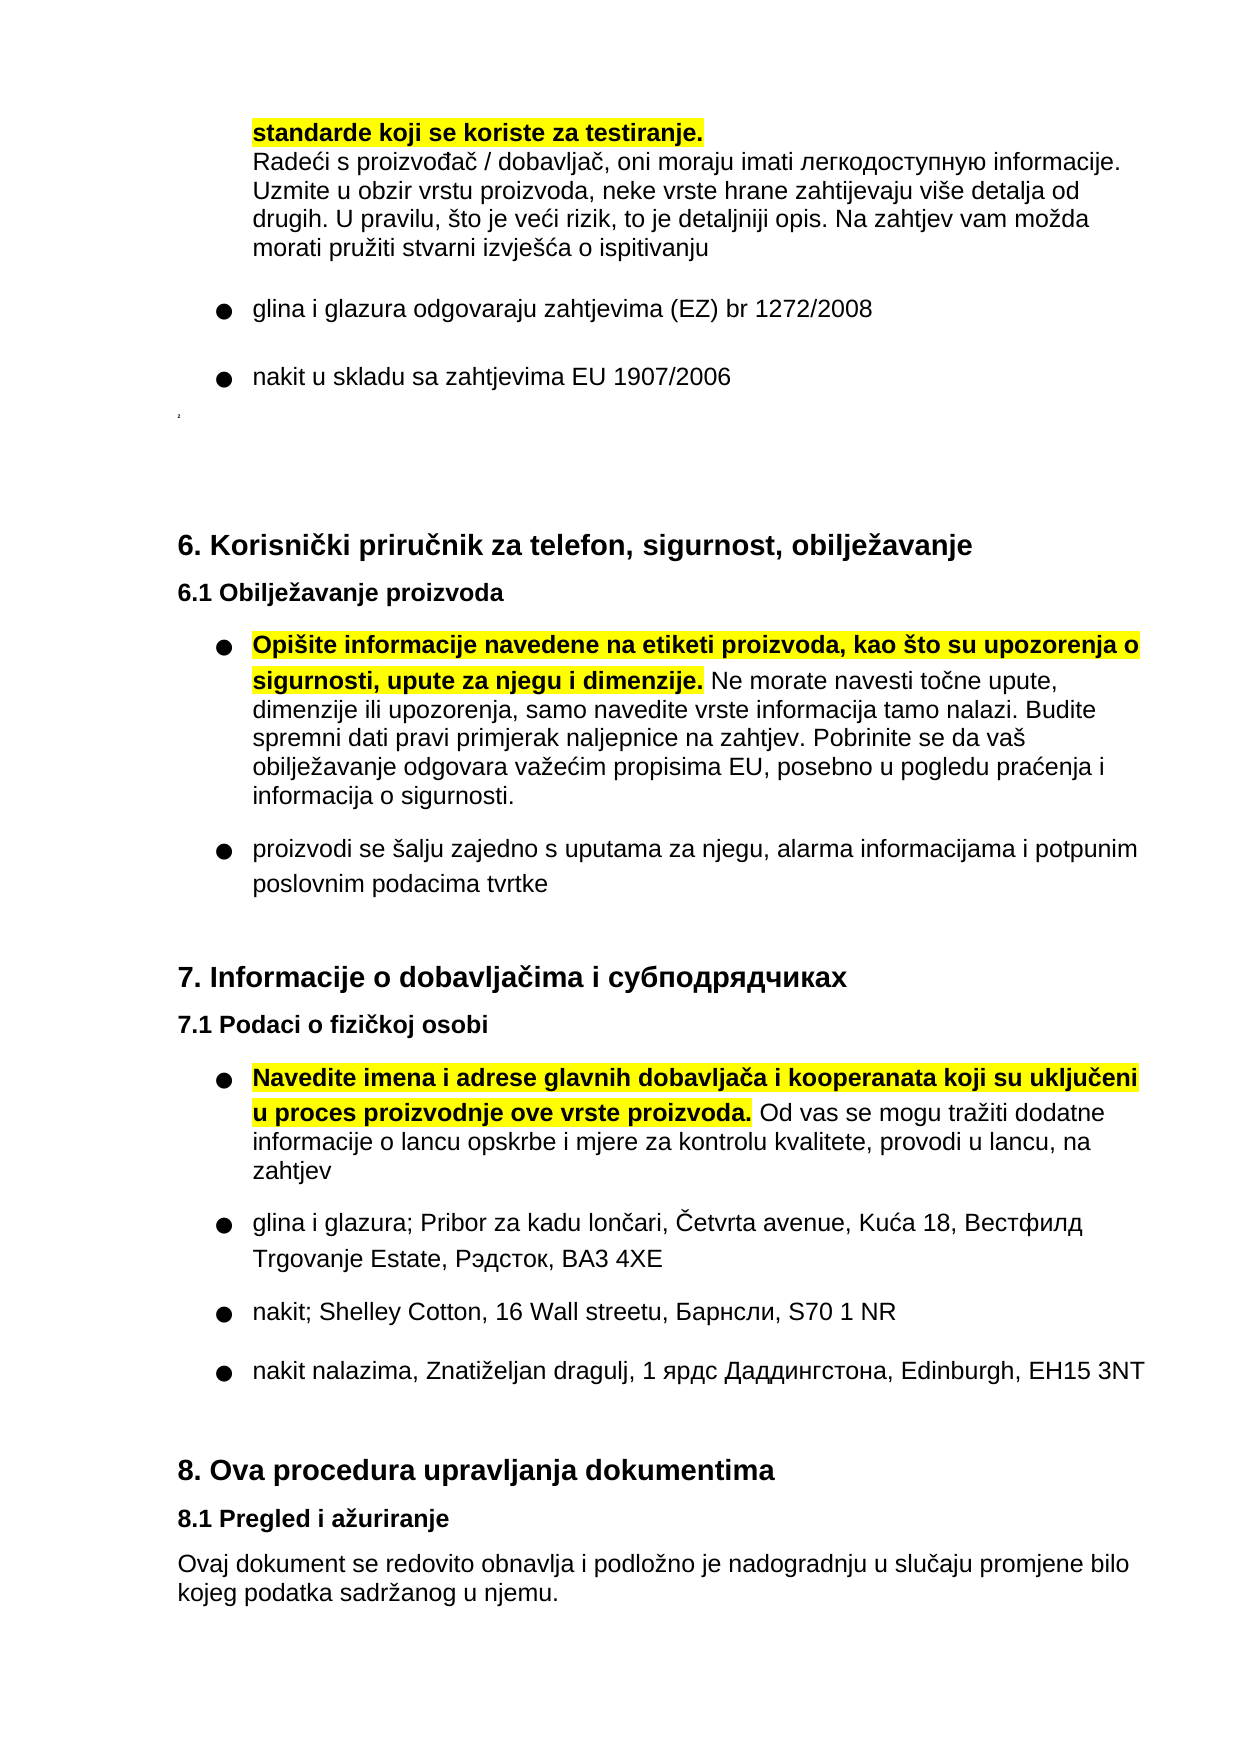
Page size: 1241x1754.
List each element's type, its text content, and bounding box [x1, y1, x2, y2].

list Navedite imena i adrese glavnih dobavljača i kooperanata koji su uključeni u proces proizvodnje ove vrste proizvoda. Od vas se mogu tražiti dodatne informacije o lancu opskrbe i mjere za kontrolu kvalitete, provodi u lancu, na zahtjev [215, 1055, 1152, 1184]
text 8. Ova procedura upravljanja dokumentima [177, 1453, 1152, 1487]
list nakit u skladu sa zahtjevima EU 1907/2006 [215, 354, 1152, 397]
text 6. Korisnički priručnik za telefon, sigurnost, obilježavanje [177, 527, 1152, 561]
text 6.1 Obilježavanje proizvoda [177, 578, 1152, 606]
list nakit; Shelley Cotton, 16 Wall streetu, Барнсли, S70 1 NR [215, 1289, 1152, 1332]
text 8.1 Pregled i ažuriranje [177, 1503, 1152, 1532]
list glina i glazura; Pribor za kadu lončari, Četvrta avenue, Kuća 18, Вестфилд Trgovanje Estate, Рэдсток, BA3 4XE [215, 1201, 1152, 1272]
list Opišite informacije navedene na etiketi proizvoda, kao što su upozorenja o sigurnosti, upute za njegu i dimenzije. Ne morate navesti točne upute, dimenzije ili upozorenja, samo navedite vrste informacija tamo nalazi. Budite spremni dati pravi primjerak naljepnice na zahtjev. Pobrinite se da vaš obilježavanje odgovara važećim propisima EU, posebno u pogledu praćenja i informacija o sigurnosti. [215, 623, 1152, 809]
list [215, 118, 1152, 262]
text 7.1 Podaci o fizičkoj osobi [177, 1010, 1152, 1039]
list nakit nalazima, Znatiželjan dragulj, 1 ярдс Даддингстона, Edinburgh, EH15 3NT [215, 1348, 1152, 1391]
text Ovaj dokument se redovito obnavlja i podložno je nadogradnju u slučaju promjene bilo kojeg podatka sadržanog u njemu. [177, 1549, 1152, 1606]
list proizvodi se šalju zajedno s uputama za njegu, alarma informacijama i potpunim poslovnim podacima tvrtke [215, 826, 1152, 898]
text 7. Informacije o dobavljačima i субподрядчиках [177, 960, 1152, 993]
list glina i glazura odgovaraju zahtjevima (EZ) br 1272/2008 [215, 287, 1152, 329]
